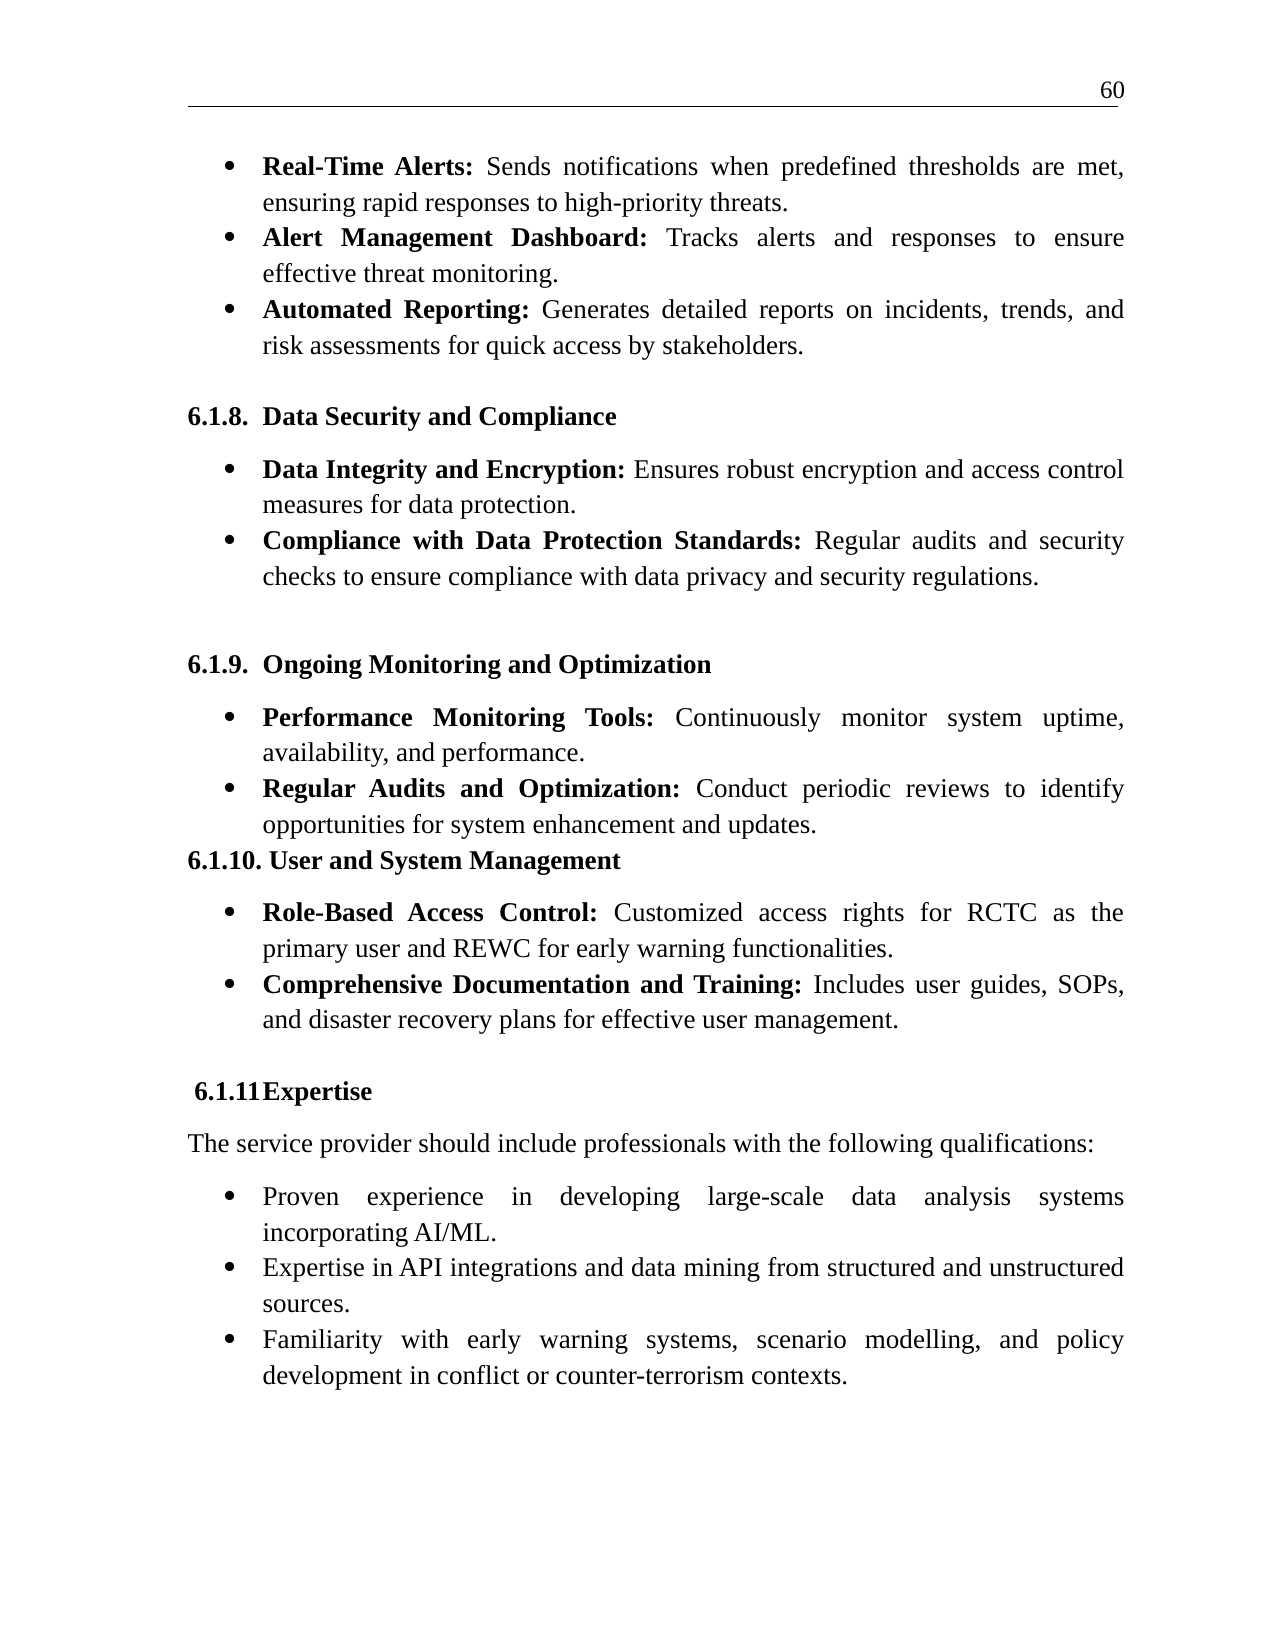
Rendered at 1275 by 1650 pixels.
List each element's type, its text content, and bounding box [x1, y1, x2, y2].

list Compliance with Data Protection Standards: Regular audits and security checks to ensure compliance with data privacy and security regulations. [225, 524, 1125, 591]
list Regular Audits and Optimization: Conduct periodic reviews to identify opportunities for system enhancement and updates. [225, 772, 1125, 839]
list Performance Monitoring Tools: Continuously monitor system uptime, availability, and performance. [225, 701, 1125, 768]
list Familiarity with early warning systems, scenario modelling, and policy development in conflict or counter-terrorism contexts. [225, 1323, 1125, 1390]
text 6.1.8. Data Security and Compliance [187, 400, 1125, 432]
list Proven experience in developing large-scale data analysis systems incorporating AI/ML. [225, 1180, 1125, 1247]
text The service provider should include professionals with the following qualifications: [187, 1127, 1125, 1159]
list Role-Based Access Control: Customized access rights for RCTC as the primary user and REWC for early warning functionalities. [225, 896, 1125, 963]
text 6.1.11 Expertise [187, 1075, 1125, 1106]
list Alert Management Dashboard: Tracks alerts and responses to ensure effective threat monitoring. [225, 222, 1125, 288]
list Data Integrity and Encryption: Ensures robust encryption and access control measures for data protection. [225, 453, 1125, 520]
list Real-Time Alerts: Sends notifications when predefined thresholds are met, ensuring rapid responses to high-priority threats. [225, 150, 1125, 217]
text 6.1.9. Ongoing Monitoring and Optimization [187, 648, 1125, 679]
list Automated Reporting: Generates detailed reports on incidents, trends, and risk assessments for quick access by stakeholders. [225, 293, 1125, 360]
list Expertise in API integrations and data mining from structured and unstructured sources. [225, 1251, 1125, 1318]
text 6.1.10. User and System Management [187, 844, 1125, 875]
list Comprehensive Documentation and Training: Includes user guides, SOPs, and disaster recovery plans for effective user management. [225, 968, 1125, 1035]
